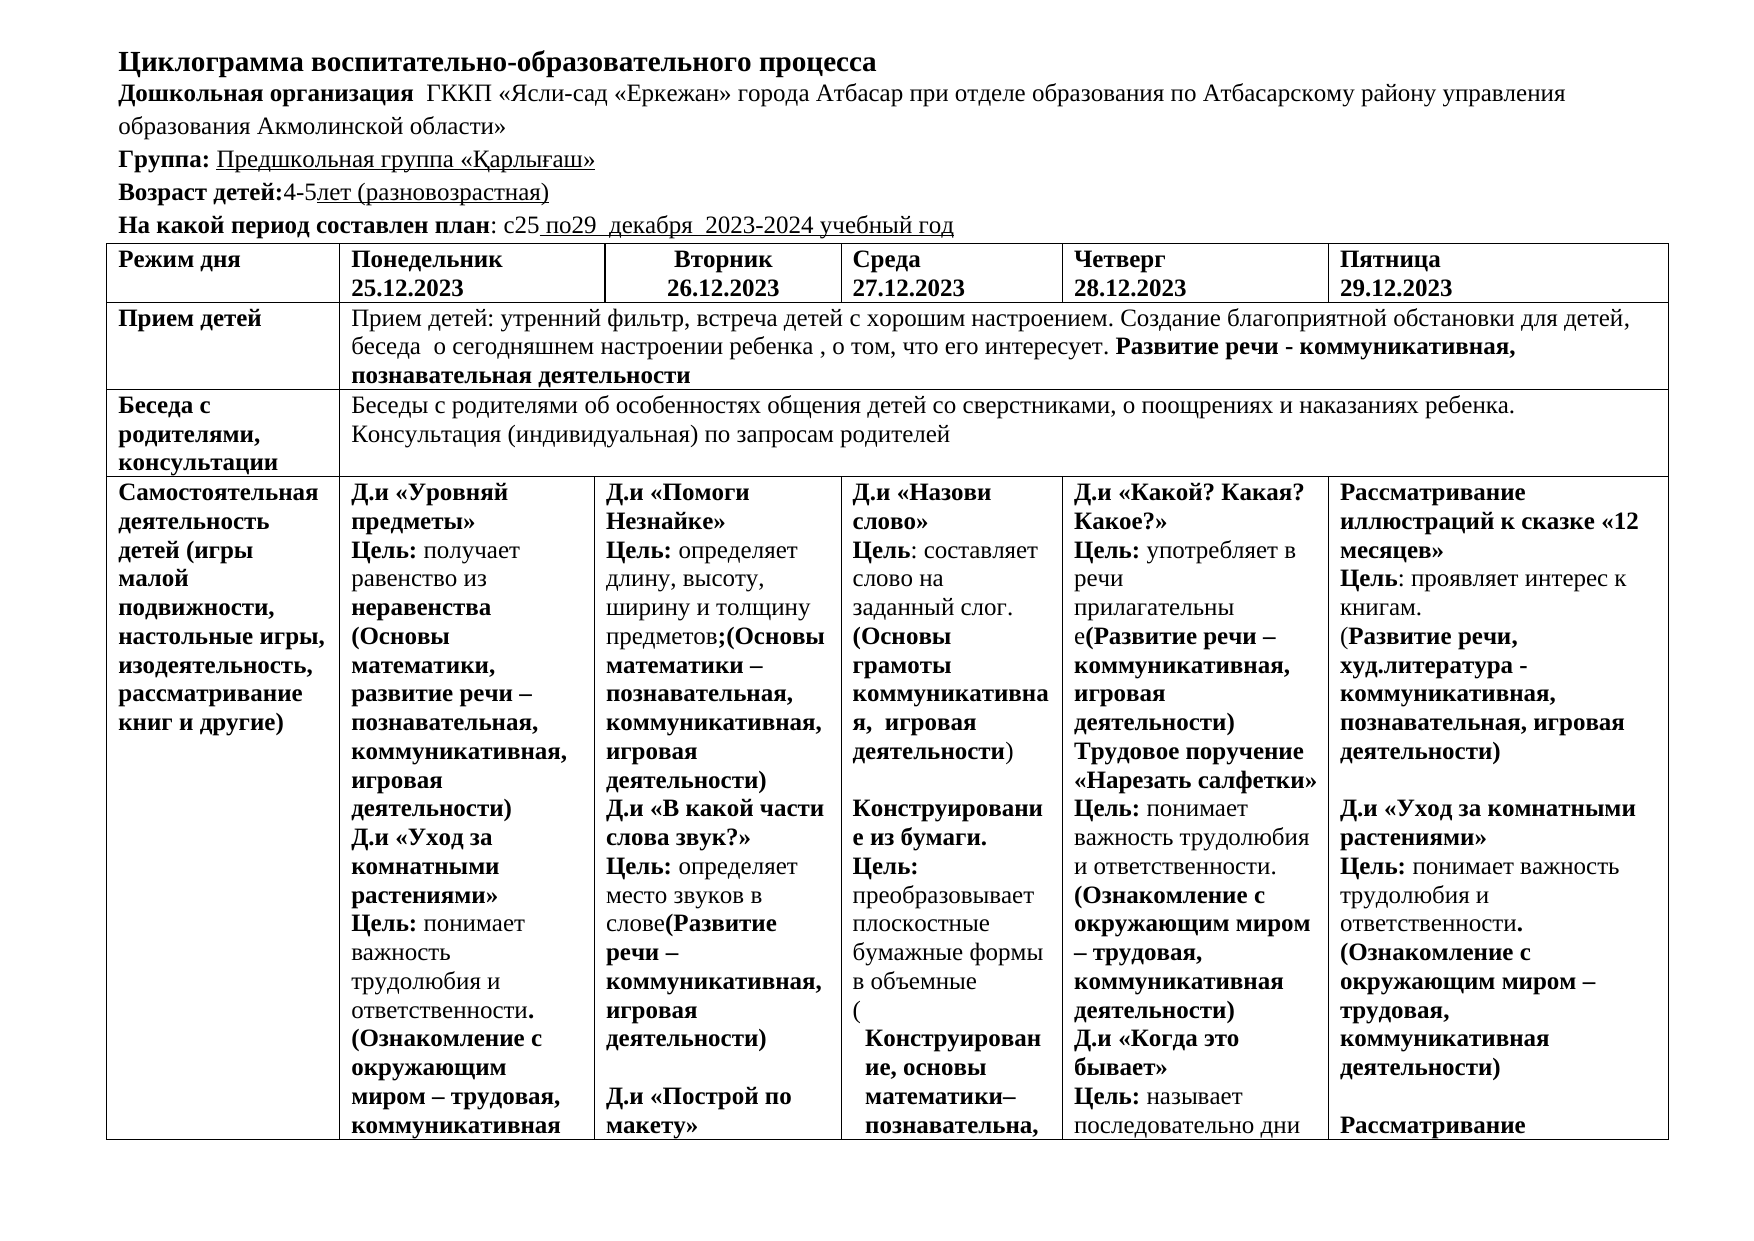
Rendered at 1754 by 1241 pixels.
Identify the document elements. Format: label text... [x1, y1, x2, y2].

table_cell Беседы с родителями об особенностях общения детей со сверстниками, о поощрениях и наказаниях ребенка. Консультация (индивидуальная) по запросам родителей [340, 390, 1668, 476]
table_cell Прием детей: утренний фильтр, встреча детей с хорошим настроением. Создание благоприятной обстановки для детей, беседа о сегодняшнем настроении ребенка , о том, что его интересует. Развитие речи - коммуникативная, познавательная деятельности [340, 303, 1668, 389]
text На какой период составлен план: с25 по29 декабря 2023-2024 учебный год [118, 210, 1636, 239]
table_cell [1063, 477, 1328, 1138]
table_header Четверг 28.12.2023 [1063, 244, 1328, 302]
table_header Понедельник 25.12.2023 [340, 244, 604, 302]
table_cell Прием детей [107, 303, 339, 389]
text Группа: Предшкольная группа «Қарлығаш» [118, 144, 1636, 173]
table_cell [107, 477, 339, 1138]
text Возраст детей:4-5лет (разновозрастная) [118, 177, 1636, 206]
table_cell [340, 477, 594, 1138]
text Дошкольная организация ГККП «Ясли-сад «Еркежан» города Атбасар при отделе образования по Атбасарскому району управления образования Акмолинской области» [118, 78, 1636, 140]
table_header Режим дня [107, 244, 339, 302]
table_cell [595, 477, 841, 1138]
table_header Вторник 26.12.2023 [606, 244, 841, 302]
table_header Среда 27.12.2023 [842, 244, 1062, 302]
text Циклограмма воспитательно-образовательного процесса [118, 44, 1636, 78]
table_header Пятница 29.12.2023 [1329, 244, 1668, 302]
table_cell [1329, 477, 1668, 1138]
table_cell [842, 477, 1062, 1138]
table_cell Беседа с родителями, консультации [107, 390, 339, 476]
